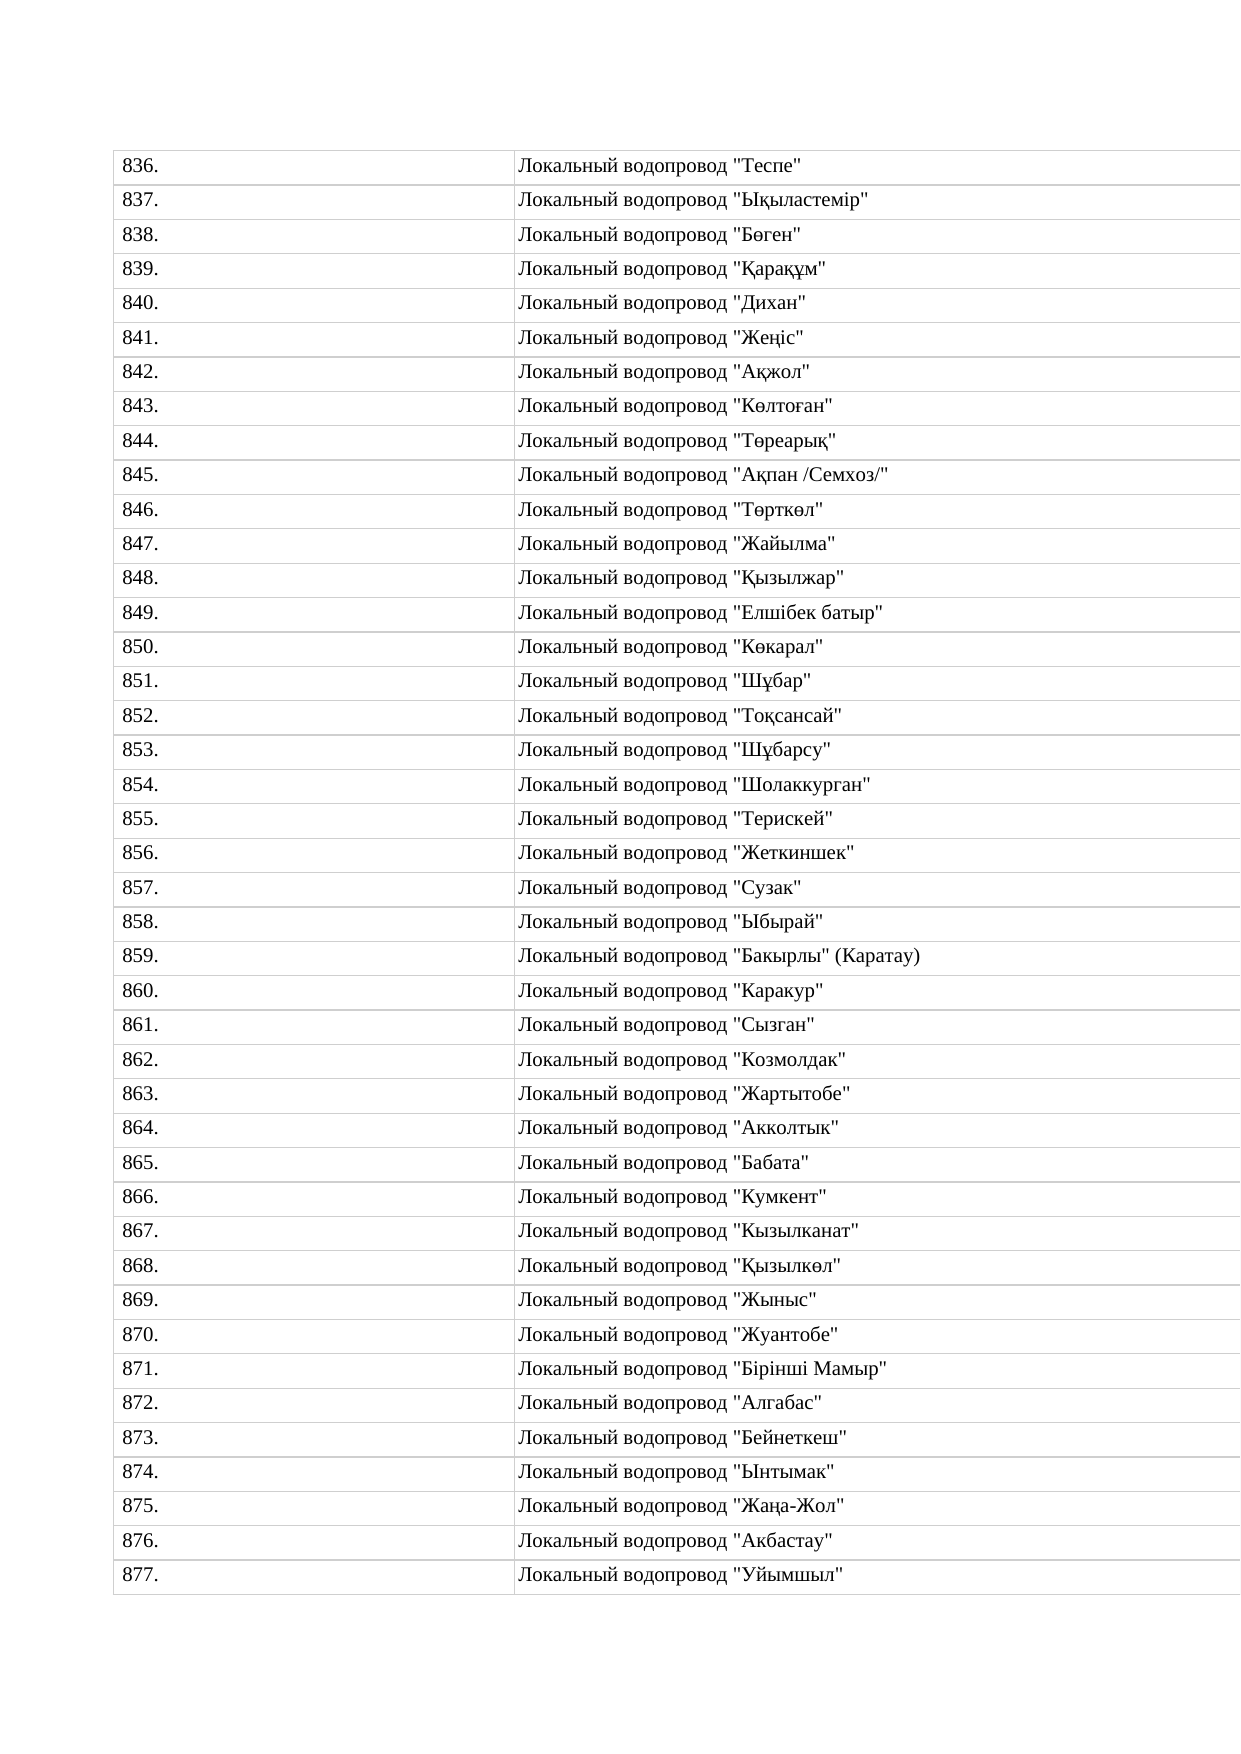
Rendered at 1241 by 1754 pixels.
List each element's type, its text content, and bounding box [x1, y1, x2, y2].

table_cell 846. [114, 495, 514, 528]
table_cell 864. [114, 1114, 514, 1147]
table_cell Локальный водопровод "Қызылжар" [515, 564, 1240, 597]
table_cell 854. [114, 770, 514, 803]
table_cell Локальный водопровод "Елшібек батыр" [515, 598, 1240, 631]
table_cell Локальный водопровод "Қарақұм" [515, 254, 1240, 287]
table_cell 841. [114, 323, 514, 356]
table_cell 869. [114, 1286, 514, 1319]
table_cell 844. [114, 426, 514, 459]
table_cell 843. [114, 392, 514, 425]
table_cell Локальный водопровод "Акбастау" [515, 1526, 1240, 1559]
table_cell 852. [114, 701, 514, 734]
table_cell Локальный водопровод "Шұбар" [515, 667, 1240, 700]
table_cell Локальный водопровод "Ыбырай" [515, 908, 1240, 941]
table_cell 875. [114, 1492, 514, 1525]
table_cell Локальный водопровод "Жайылма" [515, 529, 1240, 562]
table_cell Локальный водопровод "Терискей" [515, 804, 1240, 837]
table_cell 840. [114, 289, 514, 322]
table_cell Локальный водопровод "Төреарық" [515, 426, 1240, 459]
table_cell 877. [114, 1561, 514, 1594]
table_cell 873. [114, 1423, 514, 1456]
table_cell Локальный водопровод "Жуантобе" [515, 1320, 1240, 1353]
table_cell 871. [114, 1354, 514, 1387]
table_cell Локальный водопровод "Уйымшыл" [515, 1561, 1240, 1594]
table_cell 862. [114, 1045, 514, 1078]
table_cell 851. [114, 667, 514, 700]
table_cell Локальный водопровод "Бөген" [515, 220, 1240, 253]
table_cell 850. [114, 633, 514, 666]
table_cell 836. [114, 151, 514, 184]
table_cell Локальный водопровод "Бейнеткеш" [515, 1423, 1240, 1456]
table_cell 848. [114, 564, 514, 597]
table_cell Локальный водопровод "Теспе" [515, 151, 1240, 184]
table_cell Локальный водопровод "Тоқсансай" [515, 701, 1240, 734]
table_cell 845. [114, 461, 514, 494]
table_cell Локальный водопровод "Жыныс" [515, 1286, 1240, 1319]
table_cell Локальный водопровод "Бабата" [515, 1148, 1240, 1181]
table_cell Локальный водопровод "Көлтоған" [515, 392, 1240, 425]
table_cell Локальный водопровод "Козмолдак" [515, 1045, 1240, 1078]
table_cell 876. [114, 1526, 514, 1559]
table_cell Локальный водопровод "Ынтымак" [515, 1458, 1240, 1491]
table_cell Локальный водопровод "Жартытобе" [515, 1079, 1240, 1112]
table_cell 855. [114, 804, 514, 837]
table_cell 857. [114, 873, 514, 906]
table_cell Локальный водопровод "Алгабас" [515, 1389, 1240, 1422]
table_cell 839. [114, 254, 514, 287]
table_cell Локальный водопровод "Жеткиншек" [515, 839, 1240, 872]
table_cell Локальный водопровод "Жеңіс" [515, 323, 1240, 356]
table_cell 837. [114, 186, 514, 219]
table_cell Локальный водопровод "Ақжол" [515, 358, 1240, 391]
table_cell 870. [114, 1320, 514, 1353]
table_cell Локальный водопровод "Каракур" [515, 976, 1240, 1009]
table_cell 872. [114, 1389, 514, 1422]
table_cell 847. [114, 529, 514, 562]
table_cell Локальный водопровод "Ақпан /Семхоз/" [515, 461, 1240, 494]
table_cell 849. [114, 598, 514, 631]
table_cell 860. [114, 976, 514, 1009]
table_cell Локальный водопровод "Бірінші Мамыр" [515, 1354, 1240, 1387]
table_cell 856. [114, 839, 514, 872]
table_cell Локальный водопровод "Ықыластемір" [515, 186, 1240, 219]
table_cell 868. [114, 1251, 514, 1284]
table_cell Локальный водопровод "Бакырлы" (Каратау) [515, 942, 1240, 975]
table_cell 866. [114, 1183, 514, 1216]
table_cell Локальный водопровод "Дихан" [515, 289, 1240, 322]
table_cell Локальный водопровод "Сузак" [515, 873, 1240, 906]
table_cell 842. [114, 358, 514, 391]
table_cell Локальный водопровод "Кызылканат" [515, 1217, 1240, 1250]
table_cell Локальный водопровод "Қызылкөл" [515, 1251, 1240, 1284]
table_cell 865. [114, 1148, 514, 1181]
table_cell 863. [114, 1079, 514, 1112]
table_cell Локальный водопровод "Сызган" [515, 1011, 1240, 1044]
table_cell Локальный водопровод "Төрткөл" [515, 495, 1240, 528]
table_cell 858. [114, 908, 514, 941]
table_cell Локальный водопровод "Кумкент" [515, 1183, 1240, 1216]
table_cell 853. [114, 736, 514, 769]
table_cell Локальный водопровод "Шұбарсу" [515, 736, 1240, 769]
table_cell 859. [114, 942, 514, 975]
table_cell 874. [114, 1458, 514, 1491]
table_cell 867. [114, 1217, 514, 1250]
table_cell Локальный водопровод "Акколтык" [515, 1114, 1240, 1147]
table_cell 861. [114, 1011, 514, 1044]
table_cell Локальный водопровод "Жаңа-Жол" [515, 1492, 1240, 1525]
table_cell Локальный водопровод "Көкарал" [515, 633, 1240, 666]
table_cell 838. [114, 220, 514, 253]
table_cell Локальный водопровод "Шолаккурган" [515, 770, 1240, 803]
